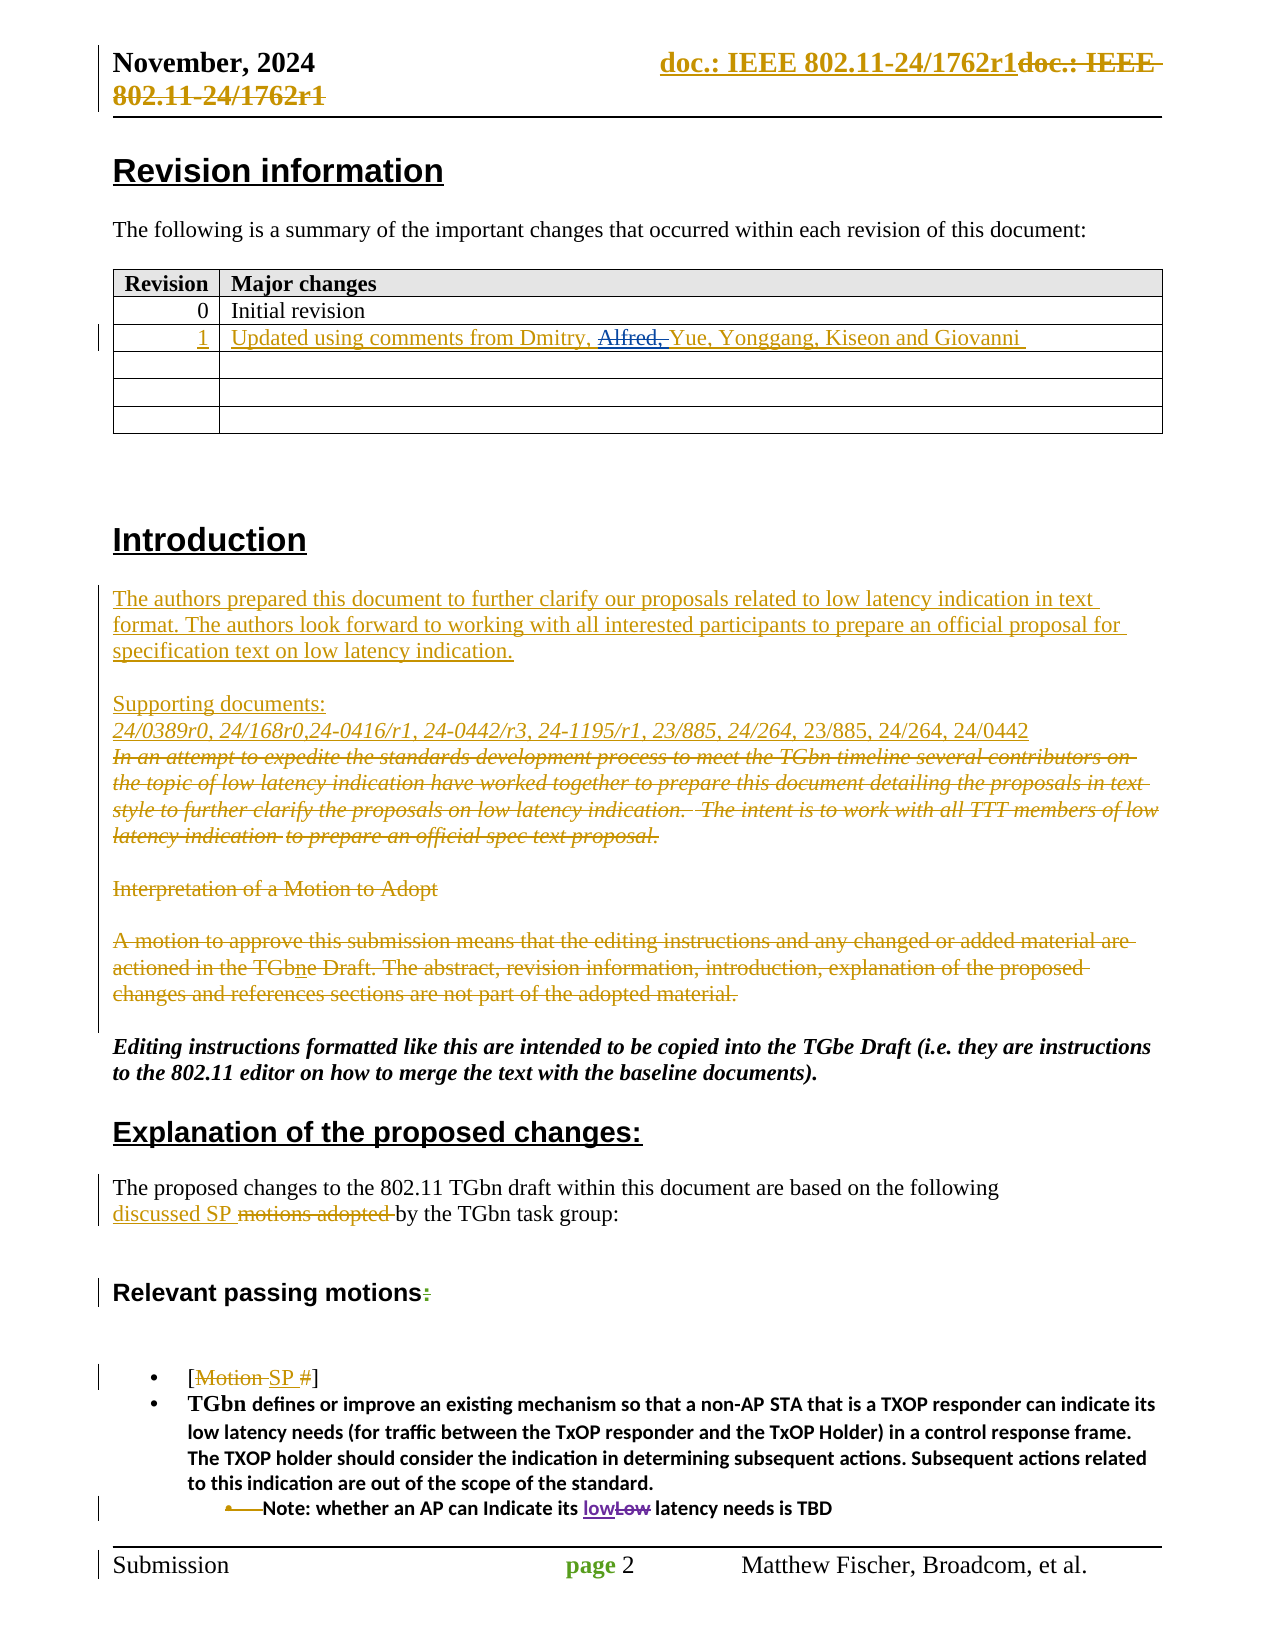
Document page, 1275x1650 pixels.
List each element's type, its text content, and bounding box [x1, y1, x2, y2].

subtitle Explanation of the proposed changes: [112, 1115, 1162, 1148]
text by the TGbn task group: [112, 1200, 1162, 1226]
list TGbn defines or improve an existing mechanism so that a non-AP STA that is a TXOP responder can indicate its low latency needs (for traffic between the TxOP responder and the TxOP Holder) in a control response frame. The TXOP holder should consider the indication in determining subsequent actions. Subsequent actions related to this indication are out of the scope of the standard. [150, 1390, 1162, 1496]
text The proposed changes to the 802.11 TGbn draft within this document are based on the following [112, 1174, 1162, 1200]
table_header Major changes [220, 270, 1162, 296]
table_cell Initial revision [220, 297, 1162, 323]
table_cell [220, 352, 1162, 378]
table_cell [114, 352, 219, 378]
table_cell 0 [114, 297, 219, 323]
table_cell [114, 325, 219, 351]
table_header Revision [114, 270, 219, 296]
text The following is a summary of the important changes that occurred within each revision of this document: [112, 216, 1162, 242]
table_cell [220, 325, 1162, 351]
table_cell [114, 379, 219, 406]
table_cell [220, 379, 1162, 406]
text Editing instructions formatted like this are intended to be copied into the TGbe Draft (i.e. they are instructions to the 802.11 editor on how to merge the text with the baseline documents). [112, 1033, 1162, 1086]
subtitle Relevant passing motions [112, 1278, 1162, 1307]
subtitle Revision information [112, 151, 1162, 189]
list Note: whether an AP can Indicate its latency needs is TBD [225, 1496, 1162, 1521]
table_cell [220, 407, 1162, 433]
table_cell [114, 407, 219, 433]
subtitle Introduction [112, 520, 1162, 558]
list [] [150, 1364, 1162, 1390]
